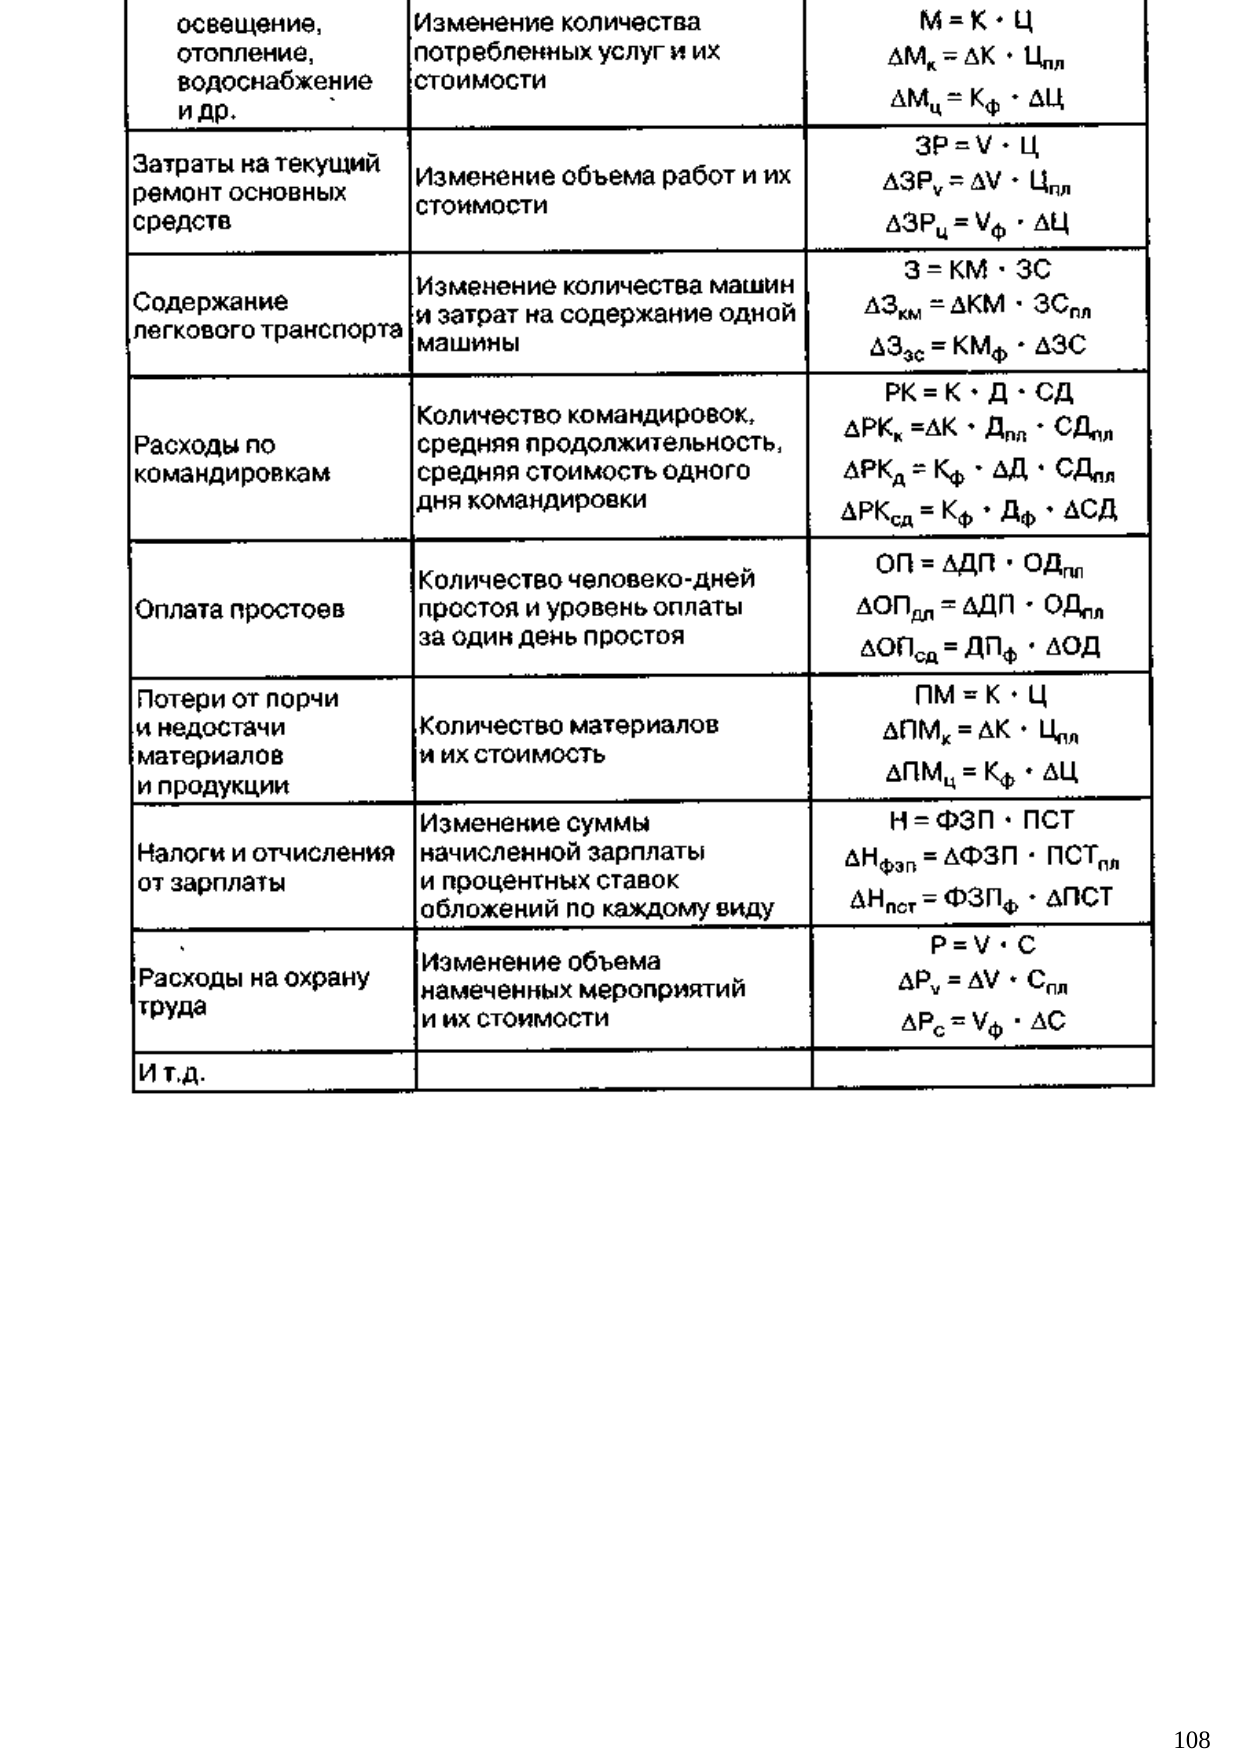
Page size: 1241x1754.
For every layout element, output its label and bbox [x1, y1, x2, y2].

picture [104, 0, 1204, 1103]
